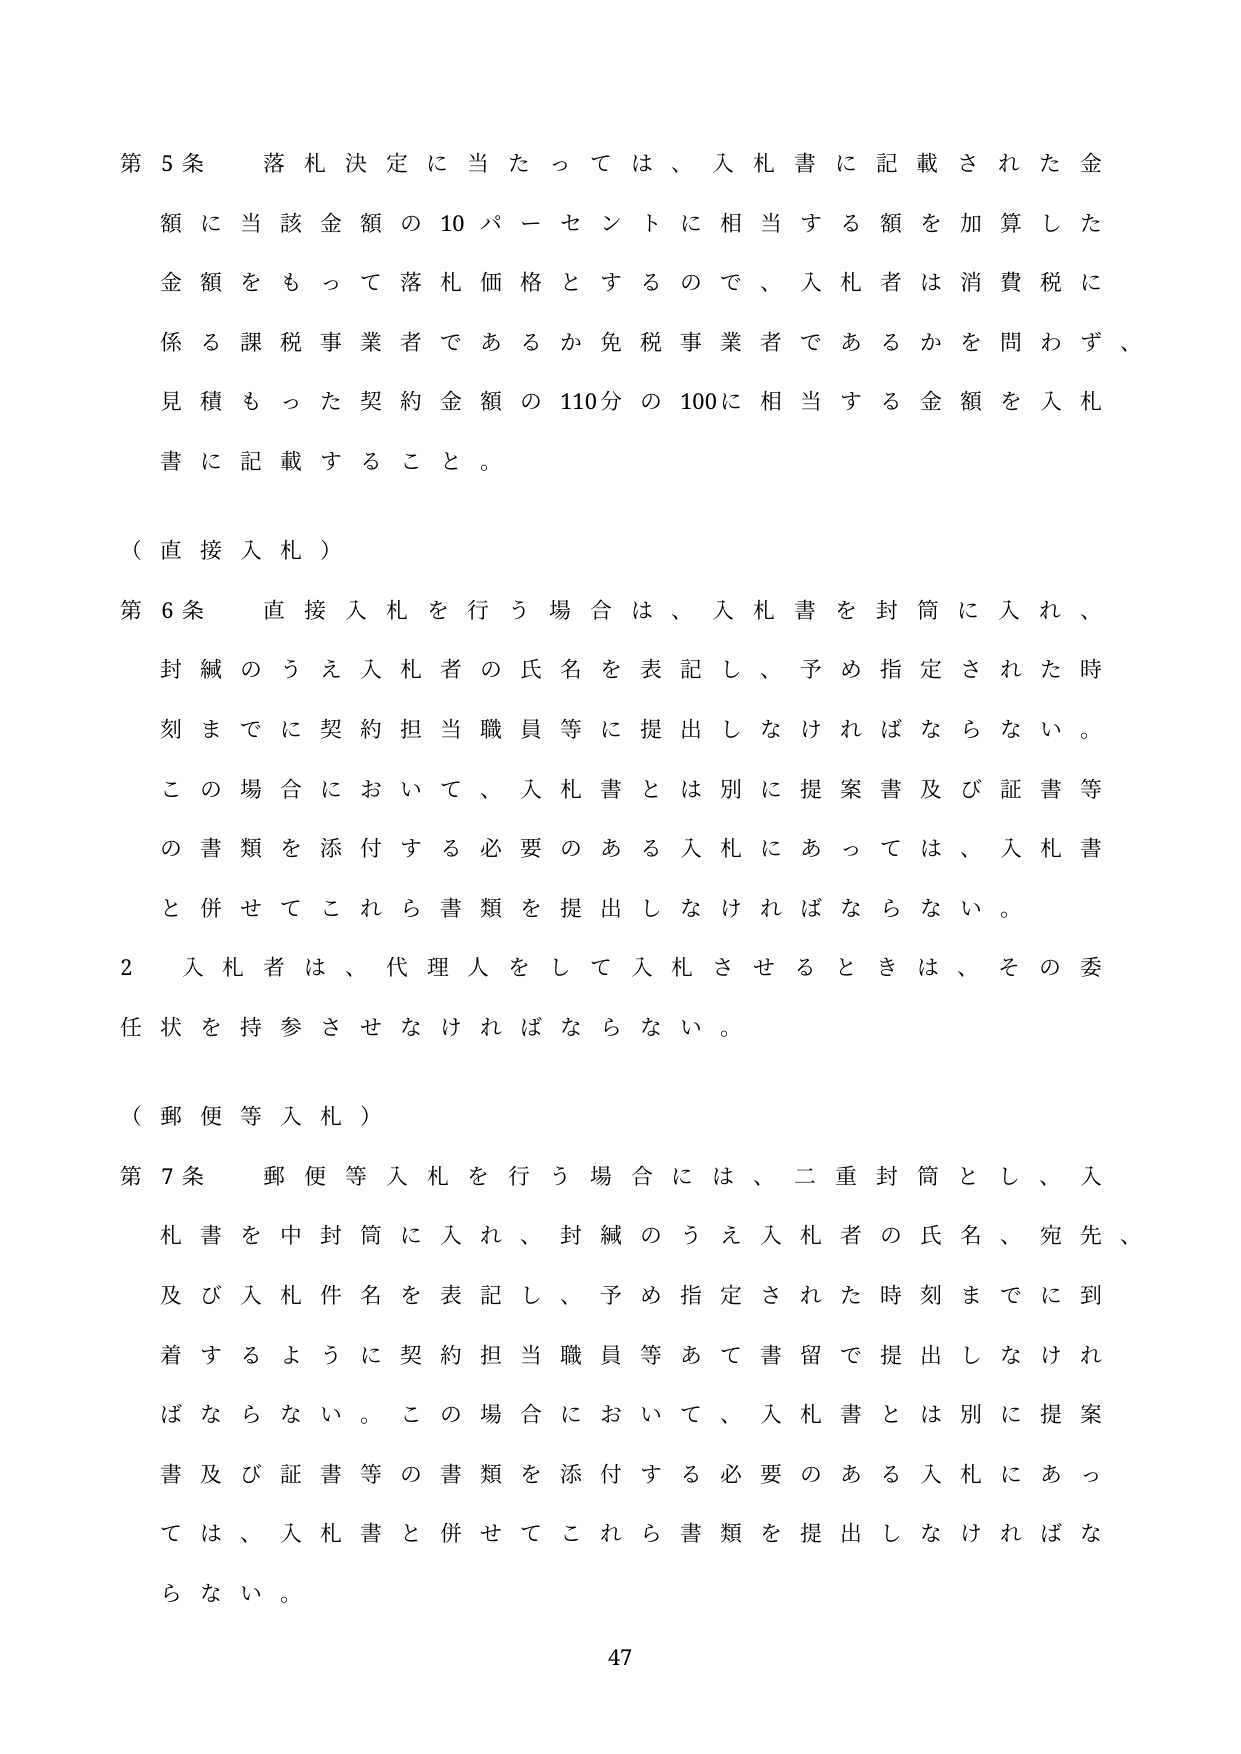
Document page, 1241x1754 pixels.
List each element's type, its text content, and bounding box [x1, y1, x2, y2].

text 第6条 直接入札を行う場合は、入札書を封筒に入れ、封緘のうえ入札者の氏名を表記し、予め指定された時刻までに契約担当職員等に提出しなければならない。この場合において、入札書とは別に提案書及び証書等の書類を添付する必要のある入札にあっては、入札書と併せてこれら書類を提出しなければならない。 [120, 579, 1120, 937]
text 2 入札者は、代理人をして入札させるときは、その委任状を持参させなければならない。 [120, 937, 1120, 1056]
text （郵便等入札） [120, 1086, 1120, 1145]
text （直接入札） [120, 519, 1120, 579]
text 第5条 落札決定に当たっては、入札書に記載された金額に当該金額の10パーセントに相当する額を加算した金額をもって落札価格とするので、入札者は消費税に係る課税事業者であるか免税事業者であるかを問わず、見積もった契約金額の110分の100に相当する金額を入札書に記載すること。 [120, 132, 1120, 490]
text 第7条 郵便等入札を行う場合には、二重封筒とし、入札書を中封筒に入れ、封緘のうえ入札者の氏名、宛先、及び入札件名を表記し、予め指定された時刻までに到着するように契約担当職員等あて書留で提出しなければならない。この場合において、入札書とは別に提案書及び証書等の書類を添付する必要のある入札にあっては、入札書と併せてこれら書類を提出しなければならない。 [120, 1145, 1120, 1622]
